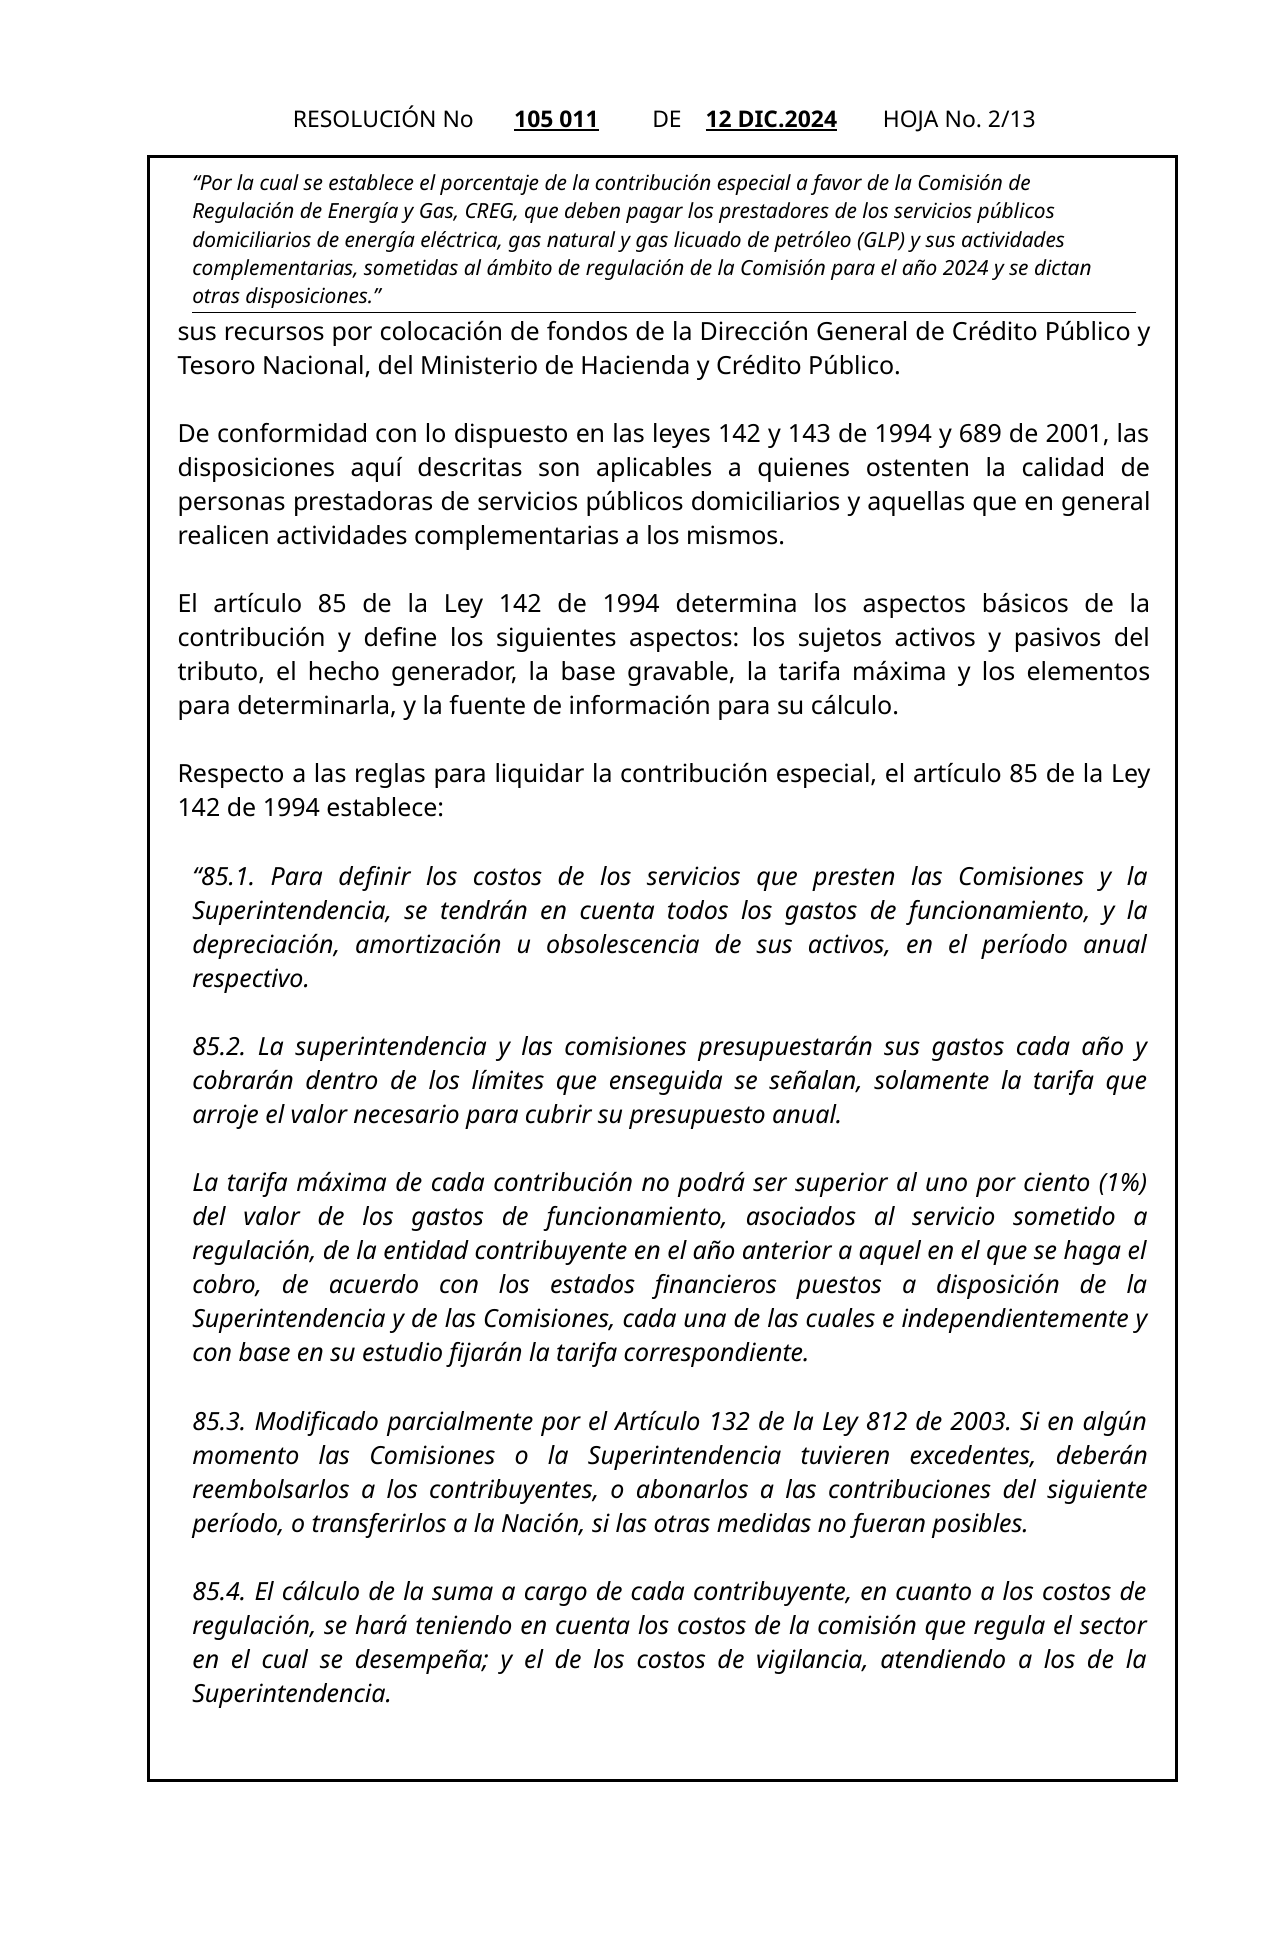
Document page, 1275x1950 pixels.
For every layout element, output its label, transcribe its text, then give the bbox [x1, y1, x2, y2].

text 85.2. La superintendencia y las comisiones presupuestarán sus gastos cada año y cobrarán dentro de los límites que enseguida se señalan, solamente la tarifa que arroje el valor necesario para cubrir su presupuesto anual. [192, 1028, 1152, 1131]
text La tarifa máxima de cada contribución no podrá ser superior al uno por ciento (1%) del valor de los gastos de funcionamiento, asociados al servicio sometido a regulación, de la entidad contribuyente en el año anterior a aquel en el que se haga el cobro, de acuerdo con los estados financieros puestos a disposición de la Superintendencia y de las Comisiones, cada una de las cuales e independientemente y con base en su estudio fijarán la tarifa correspondiente. [192, 1165, 1152, 1369]
text Respecto a las reglas para liquidar la contribución especial, el artículo 85 de la Ley 142 de 1994 establece: [177, 756, 1152, 824]
text “85.1. Para definir los costos de los servicios que presten las Comisiones y la Superintendencia, se tendrán en cuenta todos los gastos de funcionamiento, y la depreciación, amortización u obsolescencia de sus activos, en el período anual respectivo. [192, 858, 1152, 994]
text 85.3. Modificado parcialmente por el Artículo 132 de la Ley 812 de 2003. Si en algún momento las Comisiones o la Superintendencia tuvieren excedentes, deberán reembolsarlos a los contribuyentes, o abonarlos a las contribuciones del siguiente período, o transferirlos a la Nación, si las otras medidas no fueran posibles. [192, 1403, 1152, 1539]
text De conformidad con lo dispuesto en las leyes 142 y 143 de 1994 y 689 de 2001, las disposiciones aquí descritas son aplicables a quienes ostenten la calidad de personas prestadoras de servicios públicos domiciliarios y aquellas que en general realicen actividades complementarias a los mismos. [177, 415, 1152, 552]
text 85.4. El cálculo de la suma a cargo de cada contribuyente, en cuanto a los costos de regulación, se hará teniendo en cuenta los costos de la comisión que regula el sector en el cual se desempeña; y el de los costos de vigilancia, atendiendo a los de la Superintendencia. [192, 1573, 1152, 1710]
text El artículo 85 de la Ley 142 de 1994 determina los aspectos básicos de la contribución y define los siguientes aspectos: los sujetos activos y pasivos del tributo, el hecho generador, la base gravable, la tarifa máxima y los elementos para determinarla, y la fuente de información para su cálculo. [177, 586, 1152, 722]
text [177, 313, 1152, 381]
